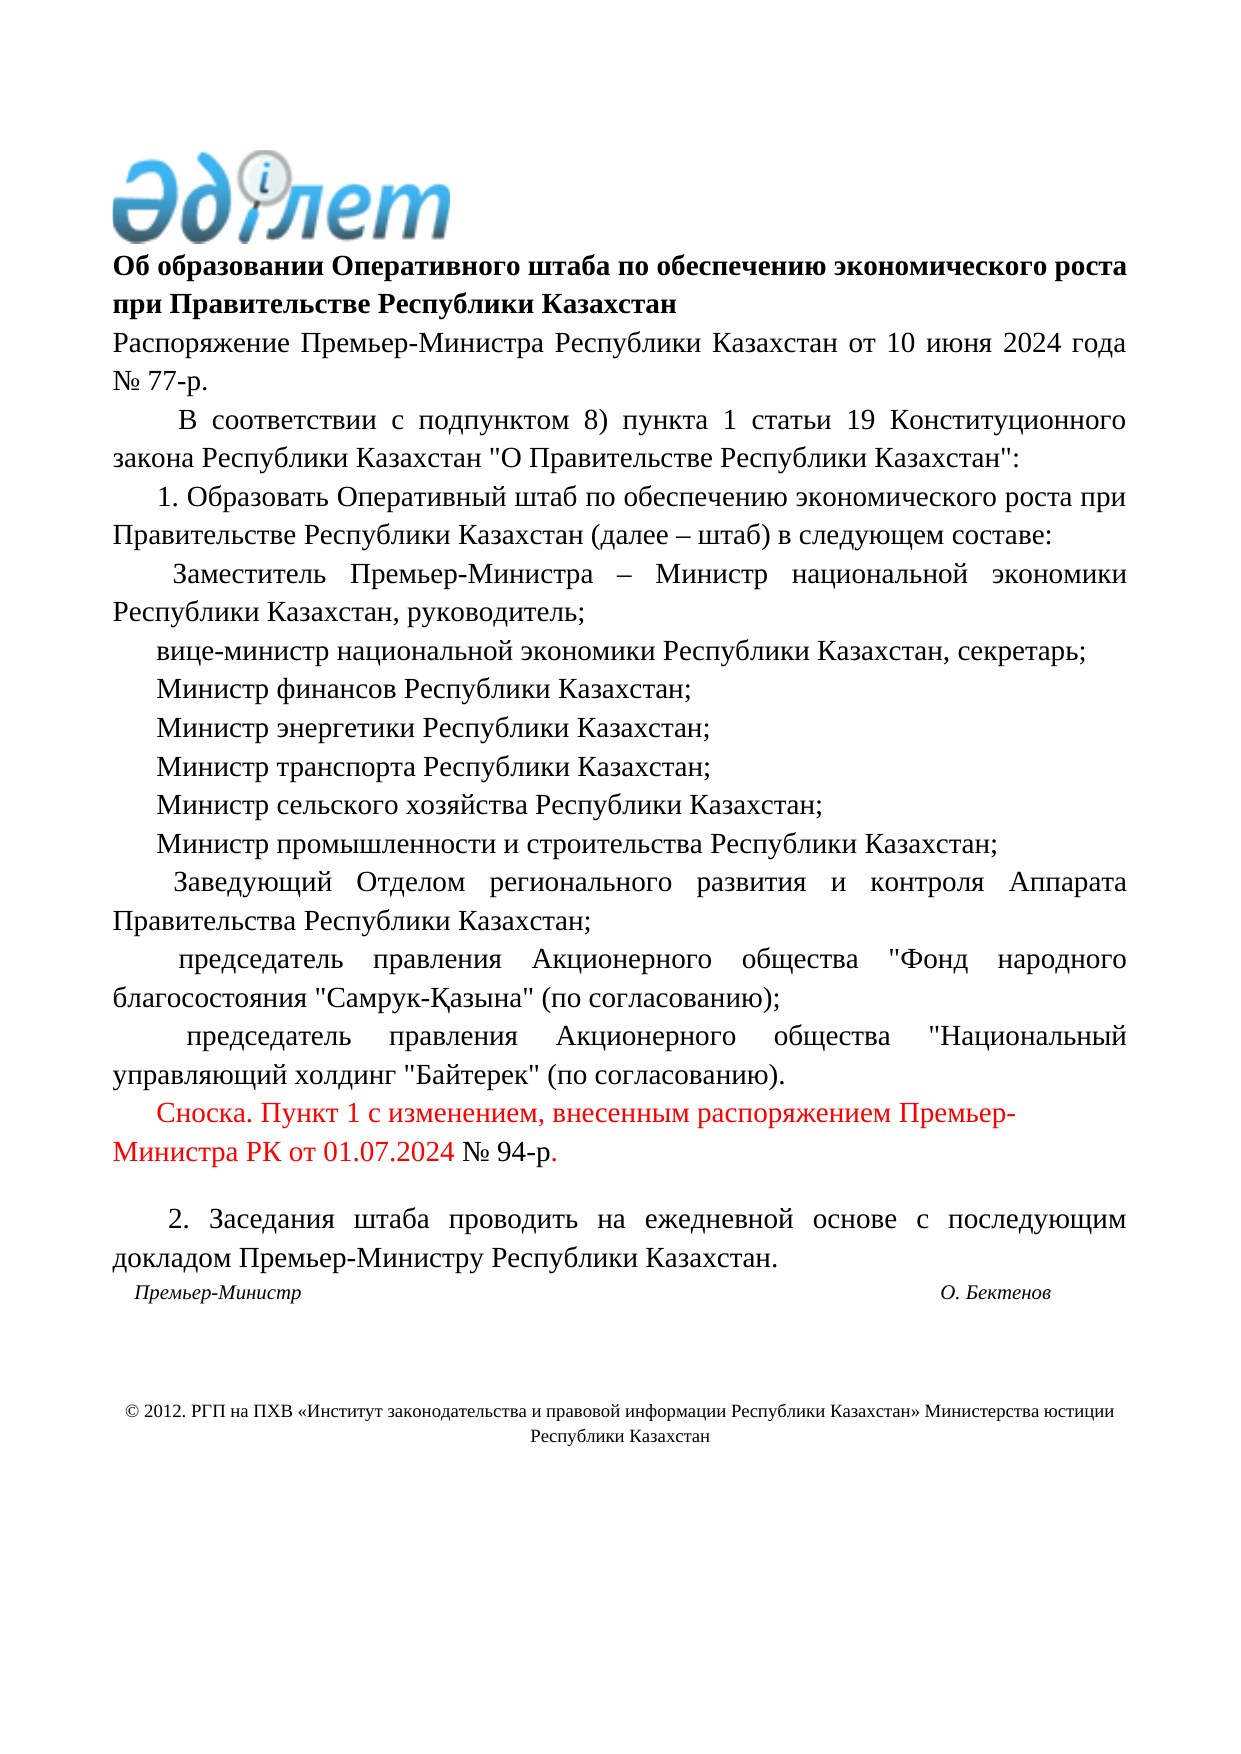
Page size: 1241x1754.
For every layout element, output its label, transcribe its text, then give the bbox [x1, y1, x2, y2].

text 1. Образовать Оперативный штаб по обеспечению экономического роста при Правительстве Республики Казахстан (далее – штаб) в следующем составе: [112, 479, 1128, 551]
text Заведующий Отделом регионального развития и контроля Аппарата Правительства Республики Казахстан; [112, 864, 1128, 936]
text © 2012. РГП на ПХВ «Институт законодательства и правовой информации Республики Казахстан» Министерства юстиции Республики Казахстан [112, 1400, 1128, 1447]
table_header О. Бектенов [939, 1279, 1240, 1310]
table_header Премьер-Министр [101, 1279, 939, 1310]
text Министр промышленности и строительства Республики Казахстан; [112, 826, 1128, 859]
text 2. Заседания штаба проводить на ежедневной основе с последующим докладом Премьер-Министру Республики Казахстан. [112, 1202, 1128, 1274]
text Заместитель Премьер-Министра – Министр национальной экономики Республики Казахстан, руководитель; [112, 556, 1128, 628]
text председатель правления Акционерного общества "Национальный управляющий холдинг "Байтерек" (по согласованию). [112, 1018, 1128, 1091]
text вице-министр национальной экономики Республики Казахстан, секретарь; [112, 633, 1128, 667]
text Министр сельского хозяйства Республики Казахстан; [112, 787, 1128, 821]
text Сноска. Пункт 1 с изменением, внесенным распоряжением Премьер-Министра РК от 01.07.2024 № 94-р. [112, 1096, 1128, 1198]
text Министр транспорта Республики Казахстан; [112, 749, 1128, 782]
picture [112, 150, 451, 244]
text Распоряжение Премьер-Министра Республики Казахстан от 10 июня 2024 года № 77-р. [112, 325, 1128, 397]
text Министр энергетики Республики Казахстан; [112, 710, 1128, 744]
text Министр финансов Республики Казахстан; [112, 672, 1128, 705]
text Об образовании Оперативного штаба по обеспечению экономического роста при Правительстве Республики Казахстан [112, 248, 1128, 320]
text председатель правления Акционерного общества "Фонд народного благосостояния "Самрук-Қазына" (по согласованию); [112, 941, 1128, 1013]
text В соответствии с подпунктом 8) пункта 1 статьи 19 Конституционного закона Республики Казахстан "О Правительстве Республики Казахстан": [112, 402, 1128, 474]
